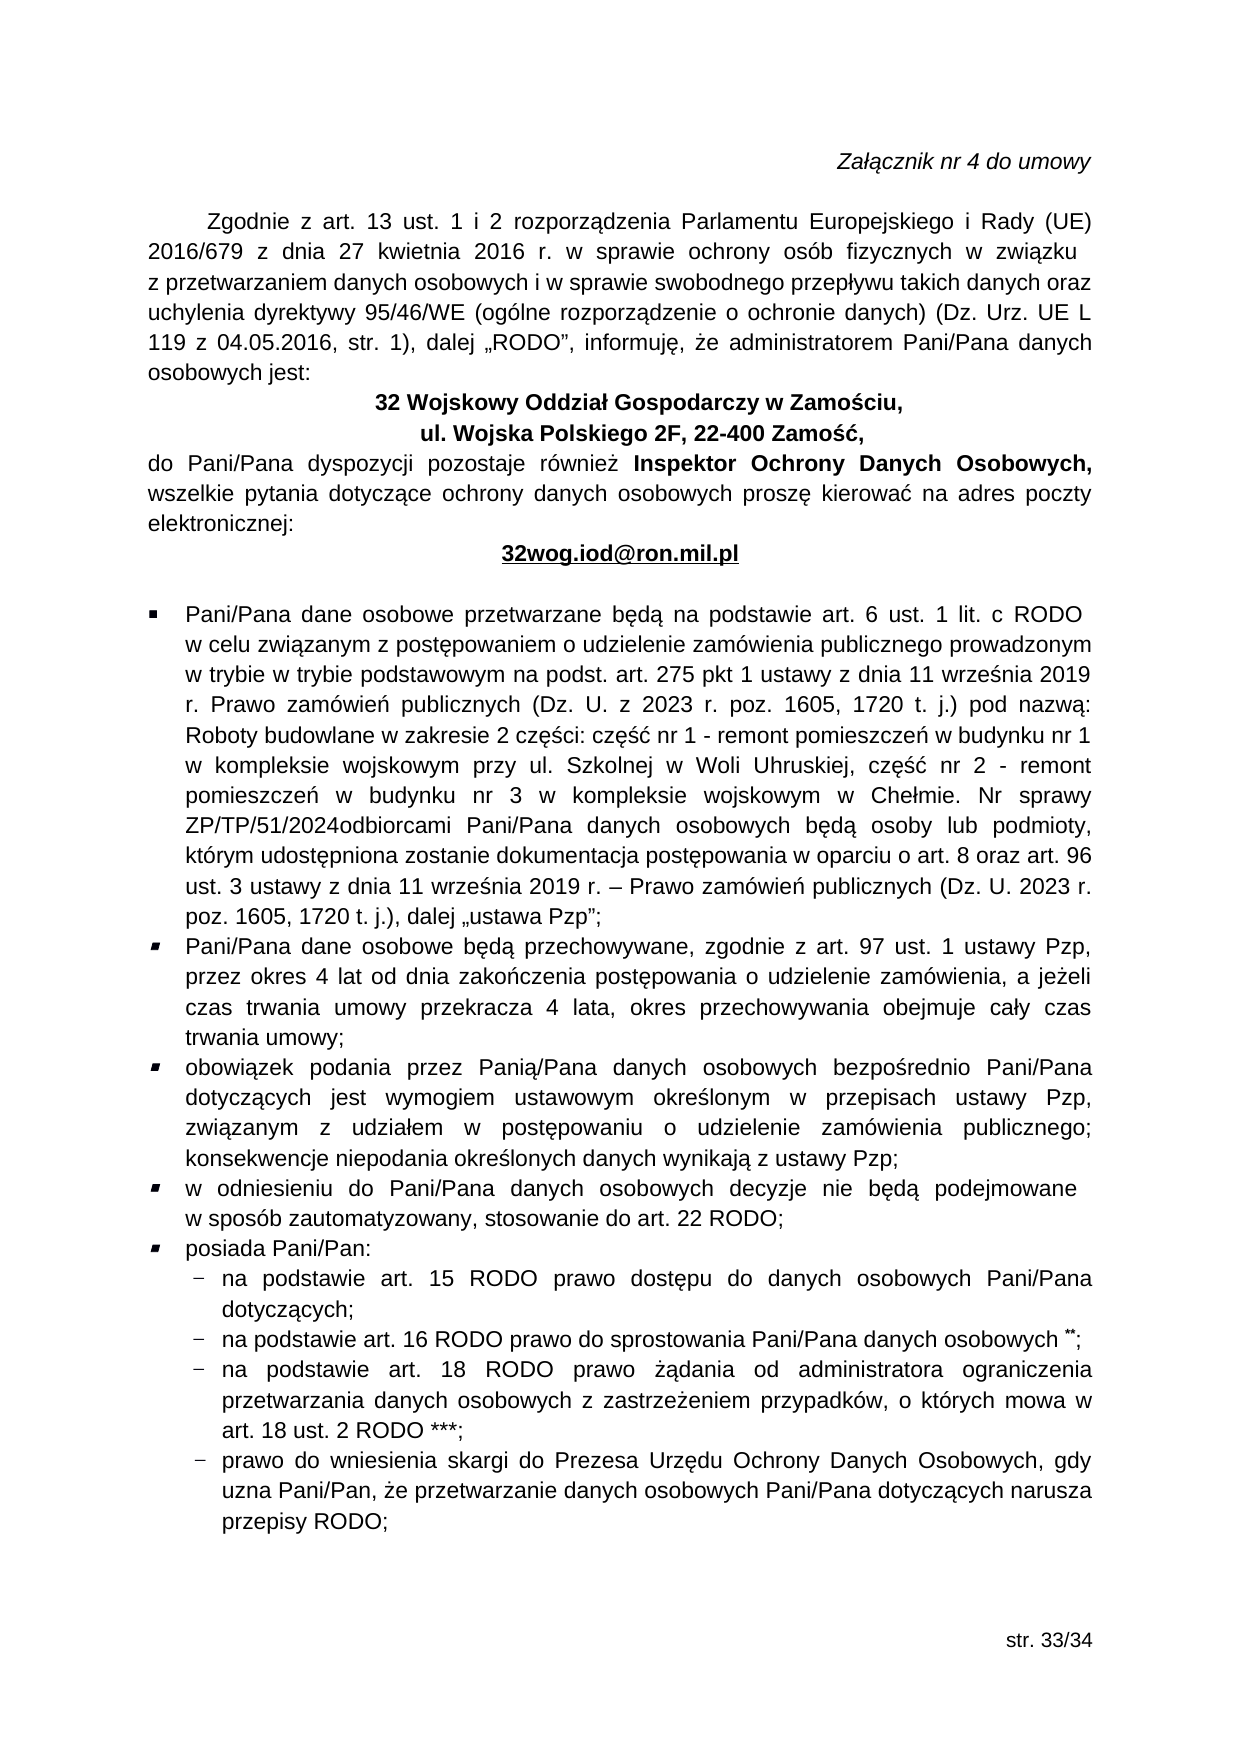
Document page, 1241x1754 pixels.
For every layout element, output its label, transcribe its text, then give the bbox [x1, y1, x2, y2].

list na podstawie art. 16 RODO prawo do sprostowania Pani/Pana danych osobowych **; [192, 1326, 1092, 1352]
list Pani/Pana dane osobowe będą przechowywane, zgodnie z art. 97 ust. 1 ustawy Pzp, przez okres 4 lat od dnia zakończenia postępowania o udzielenie zamówienia, a jeżeli czas trwania umowy przekracza 4 lata, okres przechowywania obejmuje cały czas trwania umowy; [148, 933, 1092, 1050]
text Załącznik nr 4 do umowy [148, 148, 1092, 174]
text 32wog.iod@ron.mil.pl [148, 540, 1092, 567]
list w odniesieniu do Pani/Pana danych osobowych decyzje nie będą podejmowane w sposób zautomatyzowany, stosowanie do art. 22 RODO; [148, 1175, 1092, 1231]
text Zgodnie z art. 13 ust. 1 i 2 rozporządzenia Parlamentu Europejskiego i Rady (UE) 2016/679 z dnia 27 kwietnia 2016 r. w sprawie ochrony osób fizycznych w związku z przetwarzaniem danych osobowych i w sprawie swobodnego przepływu takich danych oraz uchylenia dyrektywy 95/46/WE (ogólne rozporządzenie o ochronie danych) (Dz. Urz. UE L 119 z 04.05.2016, str. 1), dalej „RODO”, informuję, że administratorem Pani/Pana danych osobowych jest: [148, 208, 1092, 386]
list obowiązek podania przez Panią/Pana danych osobowych bezpośrednio Pani/Pana dotyczących jest wymogiem ustawowym określonym w przepisach ustawy Pzp, związanym z udziałem w postępowaniu o udzielenie zamówienia publicznego; konsekwencje niepodania określonych danych wynikają z ustawy Pzp; [148, 1054, 1092, 1171]
list na podstawie art. 15 RODO prawo dostępu do danych osobowych Pani/Pana dotyczących; [192, 1265, 1092, 1322]
list na podstawie art. 18 RODO prawo żądania od administratora ograniczenia przetwarzania danych osobowych z zastrzeżeniem przypadków, o których mowa w art. 18 ust. 2 RODO ***; [192, 1356, 1092, 1443]
text 32 Wojskowy Oddział Gospodarczy w Zamościu, ul. Wojska Polskiego 2F, 22-400 Zamość, [185, 389, 1092, 446]
list prawo do wniesienia skargi do Prezesa Urzędu Ochrony Danych Osobowych, gdy uzna Pani/Pan, że przetwarzanie danych osobowych Pani/Pana dotyczących narusza przepisy RODO; [192, 1447, 1092, 1534]
list posiada Pani/Pan: [148, 1235, 1092, 1262]
list Pani/Pana dane osobowe przetwarzane będą na podstawie art. 6 ust. 1 lit. c RODO w celu związanym z postępowaniem o udzielenie zamówienia publicznego prowadzonym w trybie w trybie podstawowym na podst. art. 275 pkt 1 ustawy z dnia 11 września 2019 r. Prawo zamówień publicznych (Dz. U. z 2023 r. poz. 1605, 1720 t. j.) pod nazwą: Roboty budowlane w zakresie 2 części: część nr 1 - remont pomieszczeń w budynku nr 1 w kompleksie wojskowym przy ul. Szkolnej w Woli Uhruskiej, część nr 2 - remont pomieszczeń w budynku nr 3 w kompleksie wojskowym w Chełmie. Nr sprawy ZP/TP/51/2024odbiorcami Pani/Pana danych osobowych będą osoby lub podmioty, którym udostępniona zostanie dokumentacja postępowania w oparciu o art. 8 oraz art. 96 ust. 3 ustawy z dnia 11 września 2019 r. – Prawo zamówień publicznych (Dz. U. 2023 r. poz. 1605, 1720 t. j.), dalej „ustawa Pzp”; [148, 601, 1092, 929]
text do Pani/Pana dyspozycji pozostaje również Inspektor Ochrony Danych Osobowych, wszelkie pytania dotyczące ochrony danych osobowych proszę kierować na adres poczty elektronicznej: [148, 450, 1092, 537]
